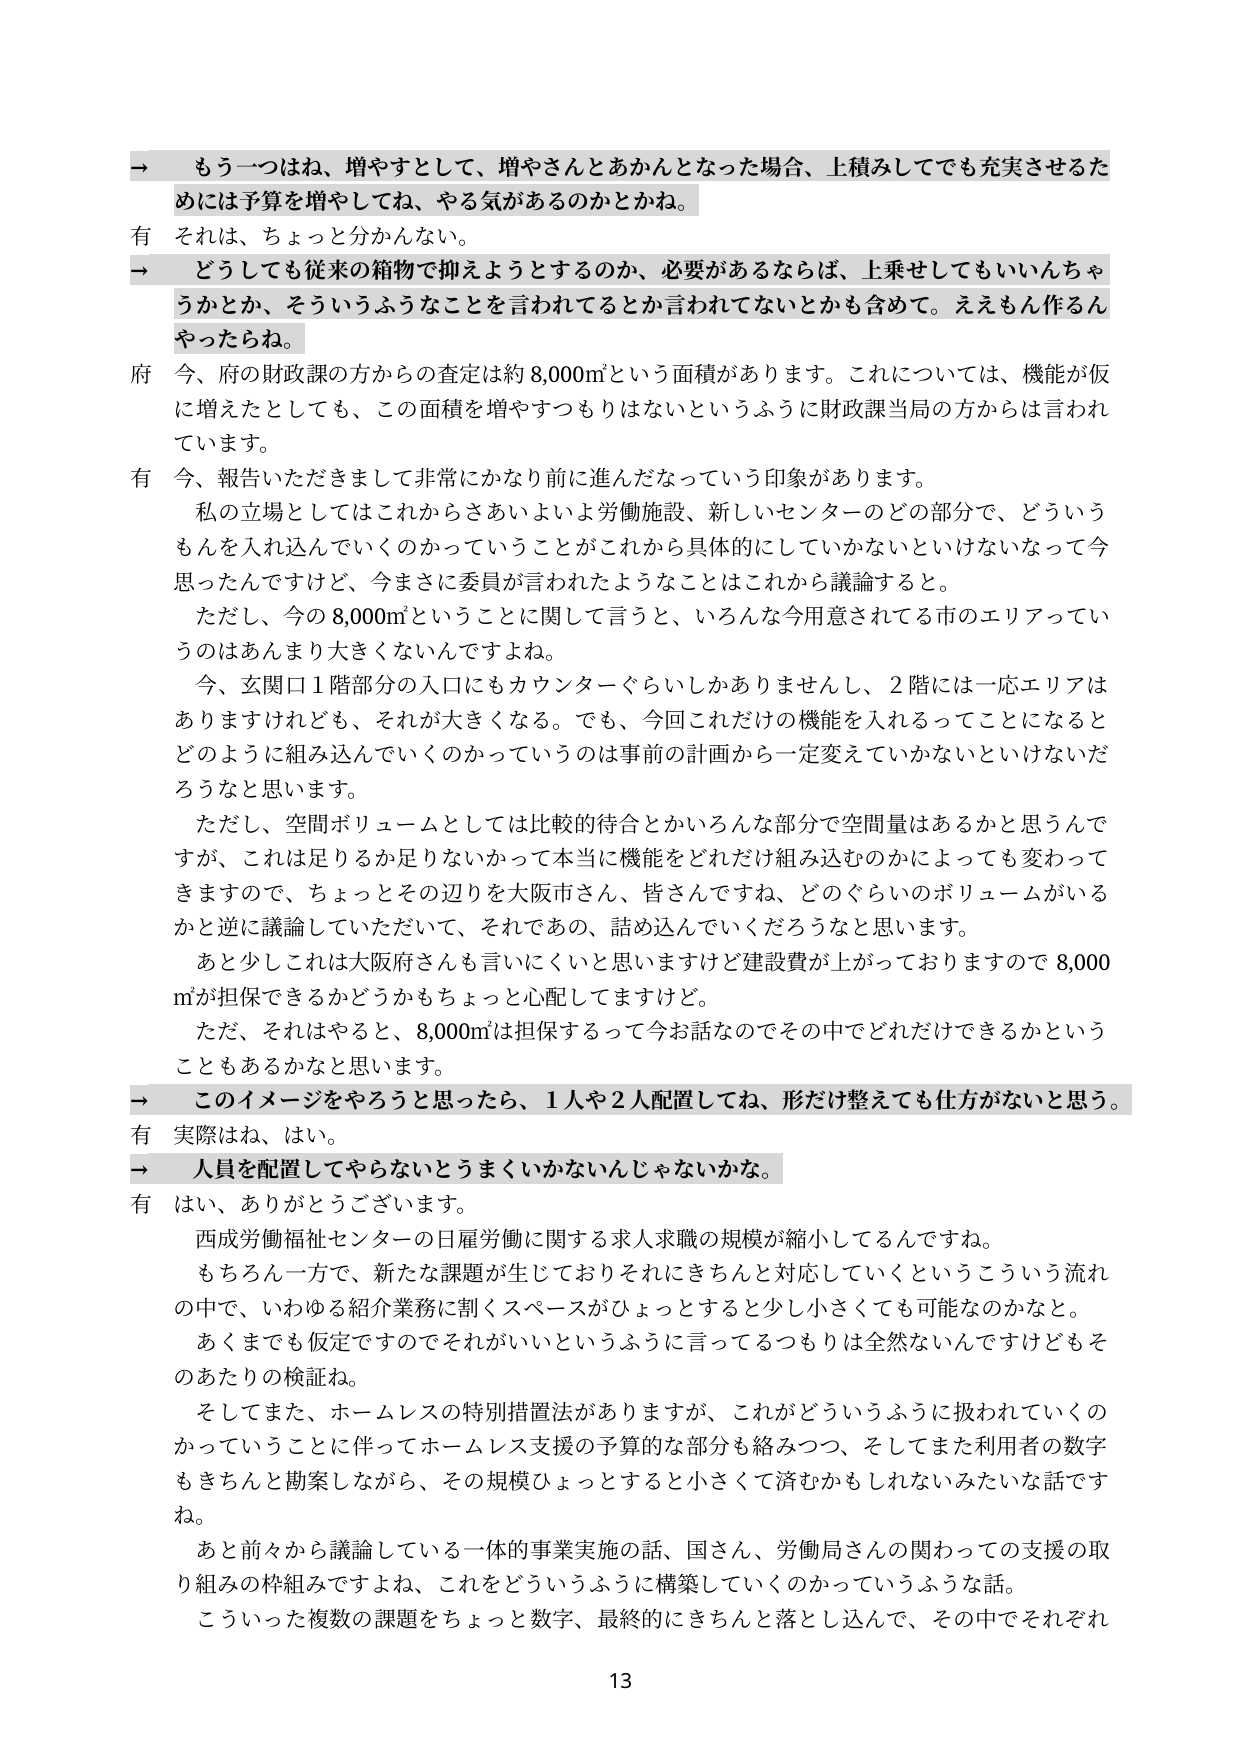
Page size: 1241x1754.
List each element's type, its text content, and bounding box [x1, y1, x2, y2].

text 今、玄関口１階部分の入口にもカウンターぐらいしかありませんし、２階には一応エリアはありますけれども、それが大きくなる。でも、今回これだけの機能を入れるってことになるとどのように組み込んでいくのかっていうのは事前の計画から一定変えていかないといけないだろうなと思います。 [174, 667, 1110, 805]
text 有 それは、ちょっと分かんない。 [130, 217, 1110, 252]
text もちろん一方で、新たな課題が生じておりそれにきちんと対応していくというこういう流れの中で、いわゆる紹介業務に割くスペースがひょっとすると少し小さくても可能なのかなと。 [174, 1255, 1110, 1324]
text → どうしても従来の箱物で抑えようとするのか、必要があるならば、上乗せしてもいいんちゃうかとか、そういうふうなことを言われてるとか言われてないとかも含めて。ええもん作るんやったらね。 [130, 285, 1110, 356]
text あと少しこれは大阪府さんも言いにくいと思いますけど建設費が上がっておりますので8,000㎡が担保できるかどうかもちょっと心配してますけど。 [174, 944, 1110, 1013]
text 私の立場としてはこれからさあいよいよ労働施設、新しいセンターのどの部分で、どういうもんを入れ込んでいくのかっていうことがこれから具体的にしていかないといけないなって今思ったんですけど、今まさに委員が言われたようなことはこれから議論すると。 [174, 494, 1110, 598]
text 西成労働福祉センターの日雇労働に関する求人求職の規模が縮小してるんですね。 [174, 1220, 1110, 1255]
text 有 実際はね、はい。 [130, 1117, 1110, 1151]
text そしてまた、ホームレスの特別措置法がありますが、これがどういうふうに扱われていくのかっていうことに伴ってホームレス支援の予算的な部分も絡みつつ、そしてまた利用者の数字もきちんと勘案しながら、その規模ひょっとすると小さくて済むかもしれないみたいな話ですね。 [174, 1393, 1110, 1532]
text → もう一つはね、増やすとして、増やさんとあかんとなった場合、上積みしてでも充実させるためには予算を増やしてね、やる気があるのかとかね。 [130, 181, 1110, 217]
text ただし、今の8,000㎡ということに関して言うと、いろんな今用意されてる市のエリアっていうのはあんまり大きくないんですよね。 [174, 598, 1110, 667]
text ただし、空間ボリュームとしては比較的待合とかいろんな部分で空間量はあるかと思うんですが、これは足りるか足りないかって本当に機能をどれだけ組み込むのかによっても変わってきますので、ちょっとその辺りを大阪市さん、皆さんですね、どのぐらいのボリュームがいるかと逆に議論していただいて、それであの、詰め込んでいくだろうなと思います。 [174, 805, 1110, 944]
text あと前々から議論している一体的事業実施の話、国さん、労働局さんの関わっての支援の取り組みの枠組みですよね、これをどういうふうに構築していくのかっていうふうな話。 [174, 1532, 1110, 1601]
text 有 はい、ありがとうございます。 [130, 1186, 1110, 1220]
text ただ、それはやると、8,000㎡は担保するって今お話なのでその中でどれだけできるかということもあるかなと思います。 [174, 1013, 1110, 1082]
text あくまでも仮定ですのでそれがいいというふうに言ってるつもりは全然ないんですけどもそのあたりの検証ね。 [174, 1324, 1110, 1393]
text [174, 1601, 1110, 1635]
text 府 今、府の財政課の方からの査定は約8,000㎡という面積があります。これについては、機能が仮に増えたとしても、この面積を増やすつもりはないというふうに財政課当局の方からは言われています。 [130, 356, 1110, 459]
text → 人員を配置してやらないとうまくいかないんじゃないかな。 [130, 1151, 1110, 1186]
text 有 今、報告いただきまして非常にかなり前に進んだなっていう印象があります。 [130, 459, 1110, 494]
